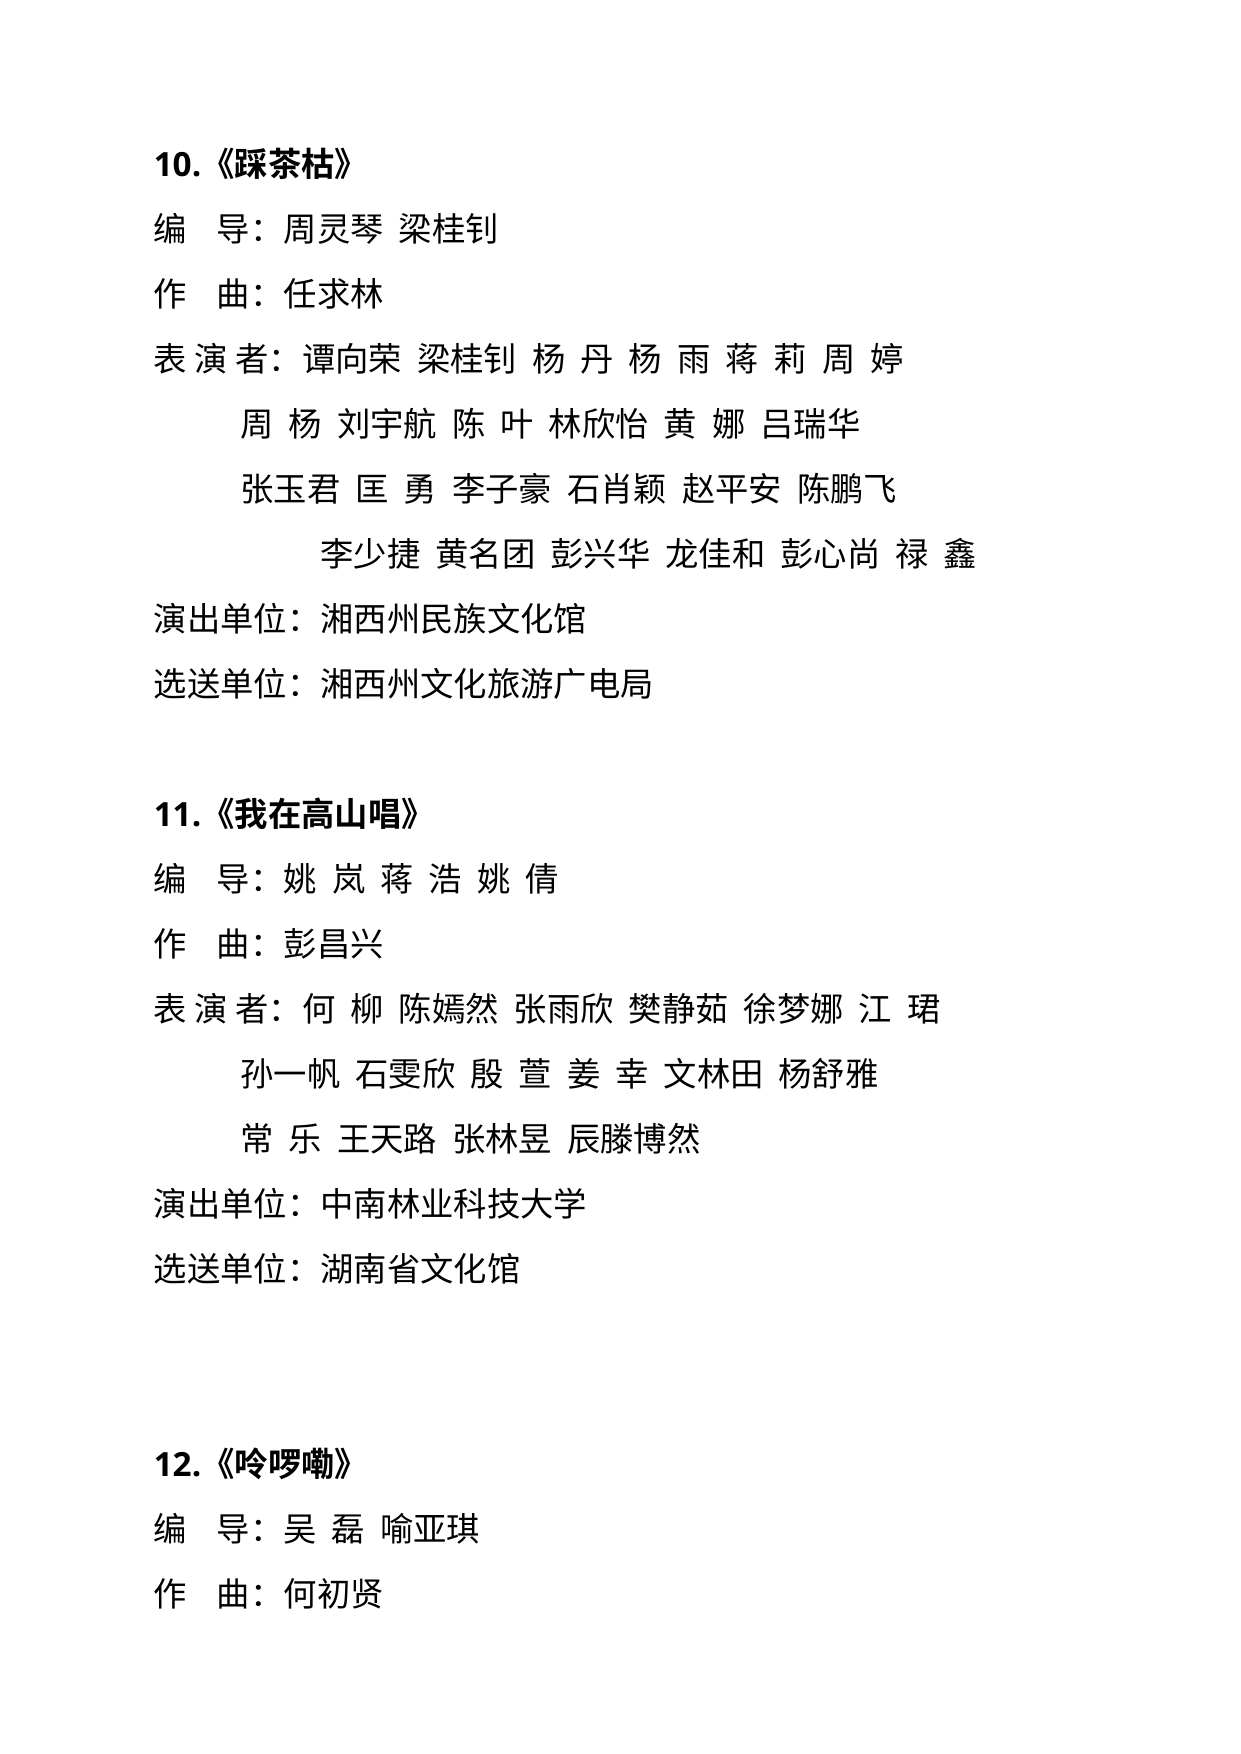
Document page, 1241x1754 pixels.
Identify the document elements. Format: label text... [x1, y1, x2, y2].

text 作 曲：任求林 [153, 259, 1098, 324]
text 李少捷 黄名团 彭兴华 龙佳和 彭心尚 禄 鑫 [153, 519, 1098, 584]
text 编 导：吴 磊 喻亚琪 [153, 1494, 1098, 1559]
text 12.《呤啰嘞》 [153, 1429, 1098, 1494]
text 张玉君 匡 勇 李子豪 石肖颖 赵平安 陈鹏飞 [153, 454, 1098, 519]
text 选送单位：湘西州文化旅游广电局 [153, 649, 1098, 714]
text 周 杨 刘宇航 陈 叶 林欣怡 黄 娜 吕瑞华 [153, 389, 1098, 454]
text 常 乐 王天路 张林昱 辰滕博然 [153, 1104, 1098, 1169]
text 表 演 者：何 柳 陈嫣然 张雨欣 樊静茹 徐梦娜 江 珺 [153, 974, 1098, 1039]
text 作 曲：彭昌兴 [153, 909, 1098, 974]
text 11.《我在高山唱》 [153, 779, 1098, 844]
text 10.《踩茶枯》 [153, 129, 1098, 194]
text 孙一帆 石雯欣 殷 萱 姜 幸 文林田 杨舒雅 [153, 1039, 1098, 1104]
text 作 曲：何初贤 [153, 1559, 1098, 1624]
text 演出单位：中南林业科技大学 [153, 1169, 1098, 1234]
text 编 导：周灵琴 梁桂钊 [153, 194, 1098, 259]
text 演出单位：湘西州民族文化馆 [153, 584, 1098, 649]
text 编 导：姚 岚 蒋 浩 姚 倩 [153, 844, 1098, 909]
text 表 演 者：谭向荣 梁桂钊 杨 丹 杨 雨 蒋 莉 周 婷 [153, 324, 1098, 389]
text 选送单位：湖南省文化馆 [153, 1234, 1098, 1299]
